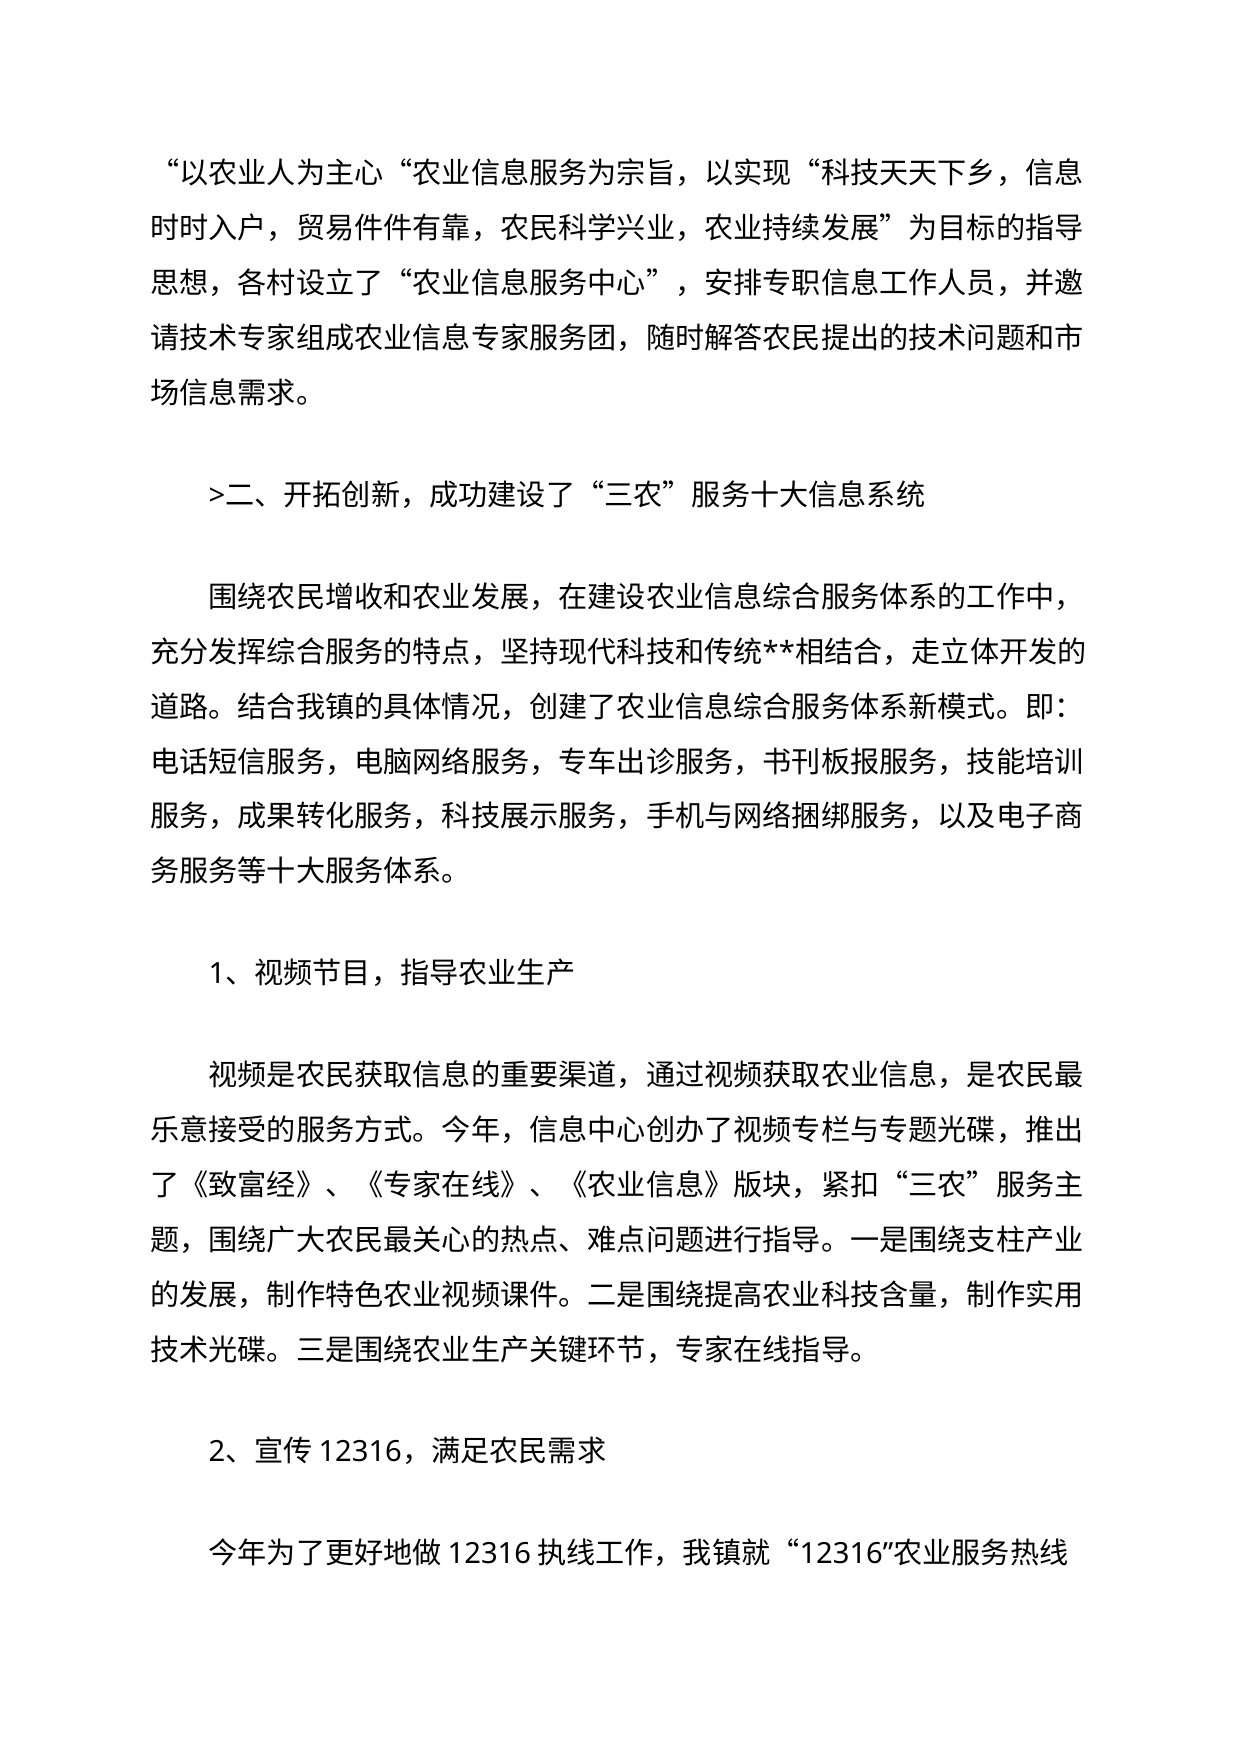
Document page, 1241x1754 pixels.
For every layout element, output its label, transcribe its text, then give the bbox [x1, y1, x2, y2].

text 视频是农民获取信息的重要渠道，通过视频获取农业信息，是农民最乐意接受的服务方式。今年，信息中心创办了视频专栏与专题光碟，推出了《致富经》、《专家在线》、《农业信息》版块，紧扣“三农”服务主题，围绕广大农民最关心的热点、难点问题进行指导。一是围绕支柱产业的发展，制作特色农业视频课件。二是围绕提高农业科技含量，制作实用技术光碟。三是围绕农业生产关键环节，专家在线指导。 [150, 1052, 1090, 1368]
text 2、宣传12316，满足农民需求 [150, 1428, 1090, 1470]
text 围绕农民增收和农业发展，在建设农业信息综合服务体系的工作中，充分发挥综合服务的特点，坚持现代科技和传统**相结合，走立体开发的道路。结合我镇的具体情况，创建了农业信息综合服务体系新模式。即：电话短信服务，电脑网络服务，专车出诊服务，书刊板报服务，技能培训服务，成果转化服务，科技展示服务，手机与网络捆绑服务，以及电子商务服务等十大服务体系。 [150, 573, 1090, 890]
text >二、开拓创新，成功建设了“三农”服务十大信息系统 [150, 471, 1090, 514]
text 1、视频节目，指导农业生产 [150, 950, 1090, 992]
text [150, 1530, 1090, 1572]
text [150, 150, 1090, 412]
